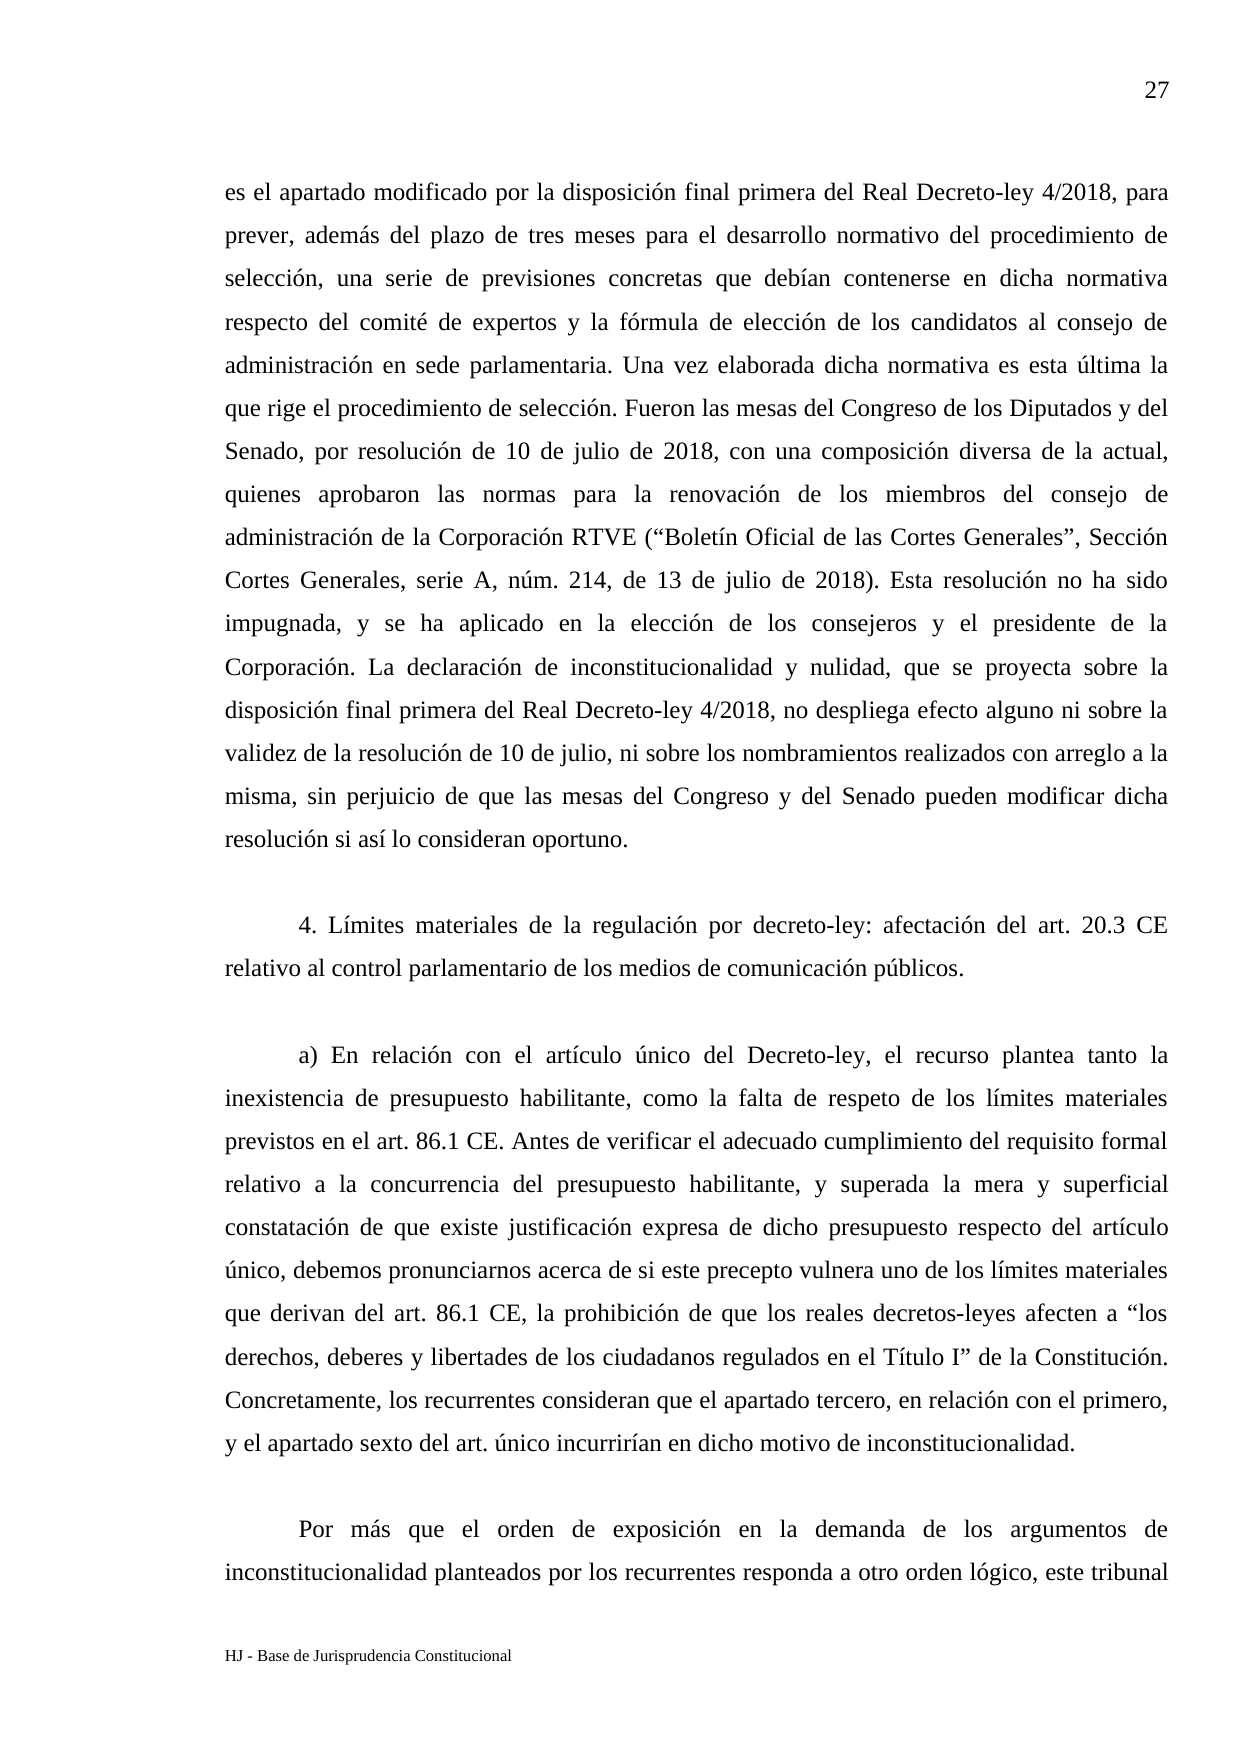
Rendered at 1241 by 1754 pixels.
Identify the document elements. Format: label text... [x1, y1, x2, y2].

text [224, 1514, 1169, 1586]
text a) En relación con el artículo único del Decreto-ley, el recurso plantea tanto la inexistencia de presupuesto habilitante, como la falta de respeto de los límites materiales previstos en el art. 86.1 CE. Antes de verificar el adecuado cumplimiento del requisito formal relativo a la concurrencia del presupuesto habilitante, y superada la mera y superficial constatación de que existe justificación expresa de dicho presupuesto respecto del artículo único, debemos pronunciarnos acerca de si este precepto vulnera uno de los límites materiales que derivan del art. 86.1 CE, la prohibición de que los reales decretos-leyes afecten a “los derechos, deberes y libertades de los ciudadanos regulados en el Título I” de la Constitución. Concretamente, los recurrentes consideran que el apartado tercero, en relación con el primero, y el apartado sexto del art. único incurrirían en dicho motivo de inconstitucionalidad. [224, 1040, 1169, 1457]
text 4. Límites materiales de la regulación por decreto-ley: afectación del art. 20.3 CE relativo al control parlamentario de los medios de comunicación públicos. [224, 910, 1169, 982]
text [224, 177, 1169, 853]
